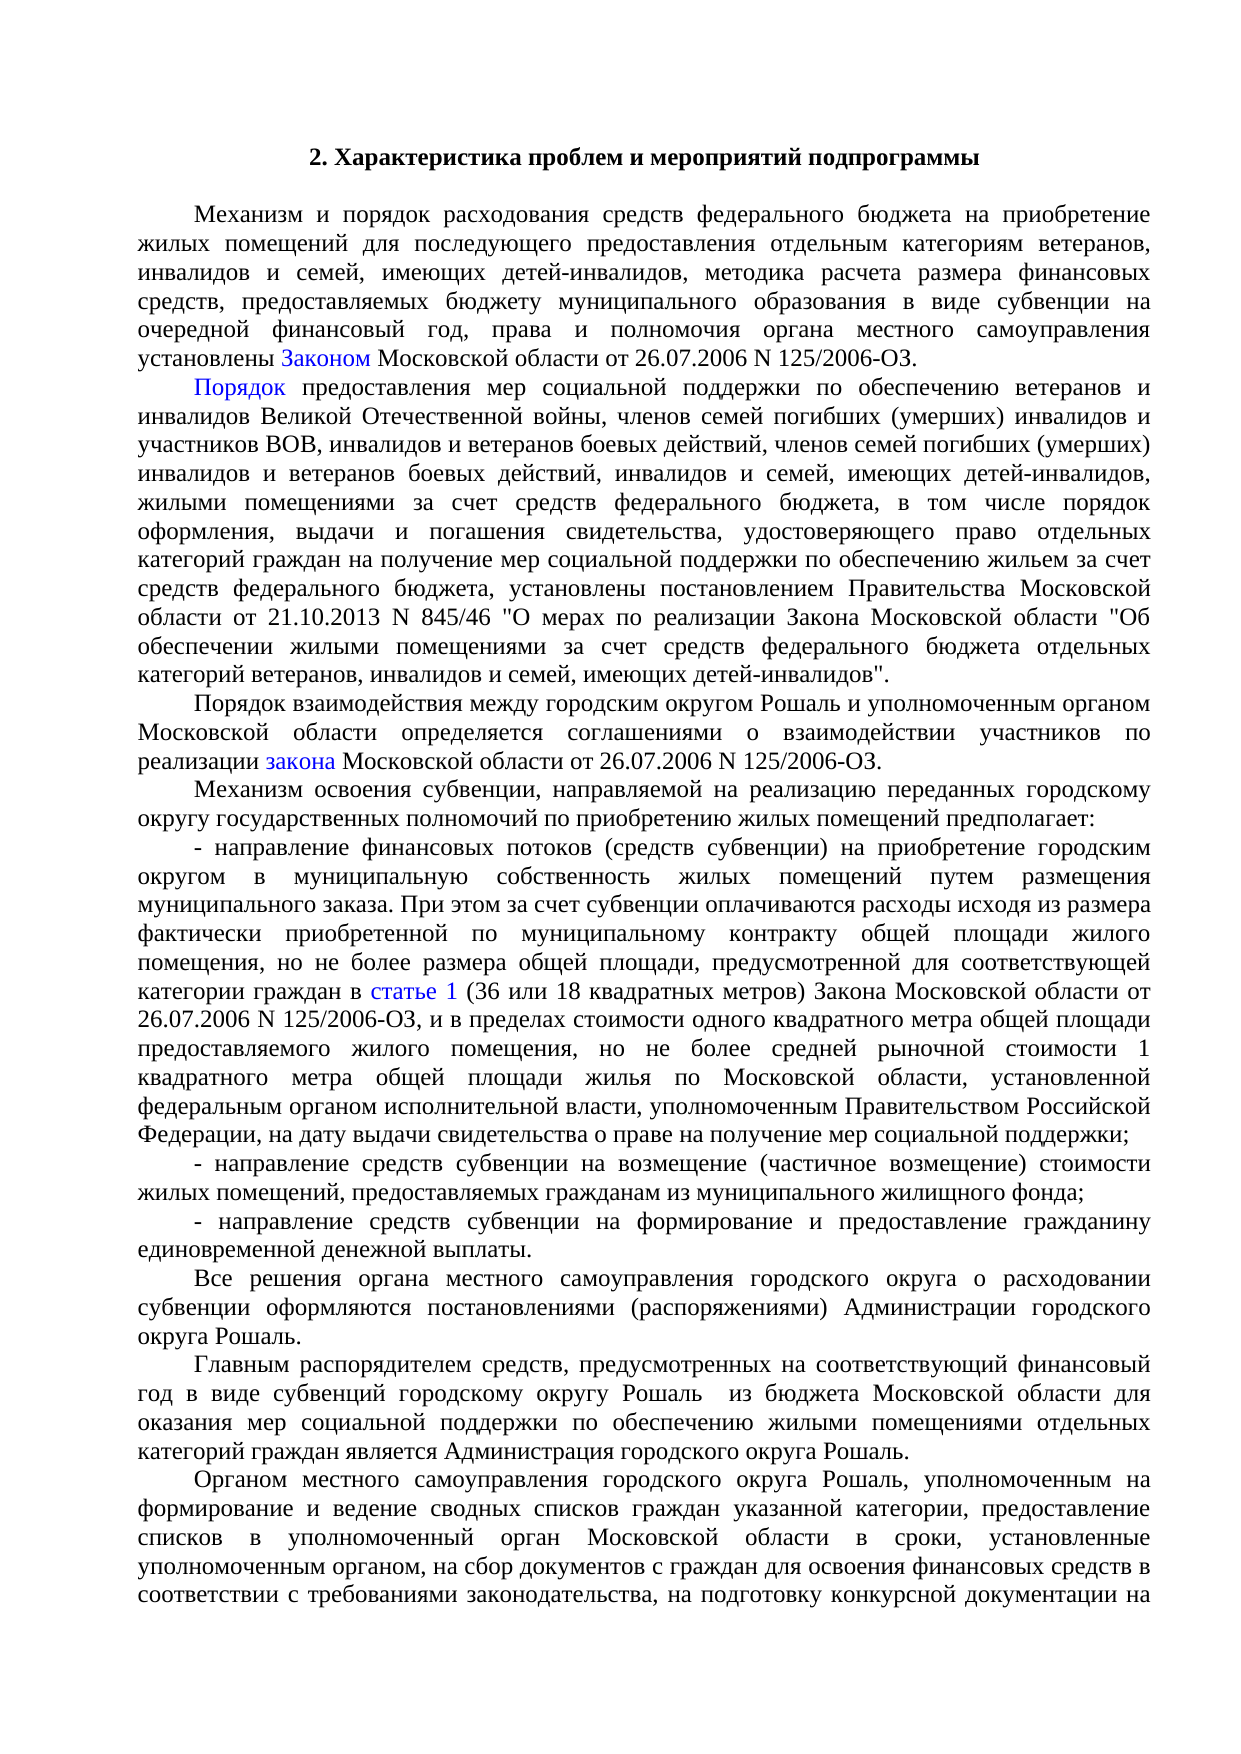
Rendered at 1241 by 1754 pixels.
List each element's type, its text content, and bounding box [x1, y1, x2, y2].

text Порядок предоставления мер социальной поддержки по обеспечению ветеранов и инвалидов Великой Отечественной войны, членов семей погибших (умерших) инвалидов и участников ВОВ, инвалидов и ветеранов боевых действий, членов семей погибших (умерших) инвалидов и ветеранов боевых действий, инвалидов и семей, имеющих детей-инвалидов, жилыми помещениями за счет средств федерального бюджета, в том числе порядок оформления, выдачи и погашения свидетельства, удостоверяющего право отдельных категорий граждан на получение мер социальной поддержки по обеспечению жильем за счет средств федерального бюджета, установлены постановлением Правительства Московской области от 21.10.2013 N 845/46 "О мерах по реализации Закона Московской области "Об обеспечении жилыми помещениями за счет средств федерального бюджета отдельных категорий ветеранов, инвалидов и семей, имеющих детей-инвалидов". [137, 372, 1152, 688]
text - направление средств субвенции на возмещение (частичное возмещение) стоимости жилых помещений, предоставляемых гражданам из муниципального жилищного фонда; [137, 1148, 1152, 1206]
text 2. Характеристика проблем и мероприятий подпрограммы [137, 142, 1152, 171]
text Все решения органа местного самоуправления городского округа о расходовании субвенции оформляются постановлениями (распоряжениями) Администрации городского округа Рошаль. [137, 1263, 1152, 1349]
text Порядок взаимодействия между городским округом Рошаль и уполномоченным органом Московской области определяется соглашениями о взаимодействии участников по реализации закона Московской области от 26.07.2006 N 125/2006-ОЗ. [137, 688, 1152, 774]
text Главным распорядителем средств, предусмотренных на соответствующий финансовый год в виде субвенций городскому округу Рошаль из бюджета Московской области для оказания мер социальной поддержки по обеспечению жилыми помещениями отдельных категорий граждан является Администрация городского округа Рошаль. [137, 1349, 1152, 1464]
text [137, 1464, 1152, 1608]
text Механизм и порядок расходования средств федерального бюджета на приобретение жилых помещений для последующего предоставления отдельным категориям ветеранов, инвалидов и семей, имеющих детей-инвалидов, методика расчета размера финансовых средств, предоставляемых бюджету муниципального образования в виде субвенции на очередной финансовый год, права и полномочия органа местного самоуправления установлены Законом Московской области от 26.07.2006 N 125/2006-ОЗ. [137, 199, 1152, 372]
text - направление финансовых потоков (средств субвенции) на приобретение городским округом в муниципальную собственность жилых помещений путем размещения муниципального заказа. При этом за счет субвенции оплачиваются расходы исходя из размера фактически приобретенной по муниципальному контракту общей площади жилого помещения, но не более размера общей площади, предусмотренной для соответствующей категории граждан в статье 1 (36 или 18 квадратных метров) Закона Московской области от 26.07.2006 N 125/2006-ОЗ, и в пределах стоимости одного квадратного метра общей площади предоставляемого жилого помещения, но не более средней рыночной стоимости 1 квадратного метра общей площади жилья по Московской области, установленной федеральным органом исполнительной власти, уполномоченным Правительством Российской Федерации, на дату выдачи свидетельства о праве на получение мер социальной поддержки; [137, 832, 1152, 1148]
text - направление средств субвенции на формирование и предоставление гражданину единовременной денежной выплаты. [137, 1206, 1152, 1263]
text Механизм освоения субвенции, направляемой на реализацию переданных городскому округу государственных полномочий по приобретению жилых помещений предполагает: [137, 774, 1152, 832]
